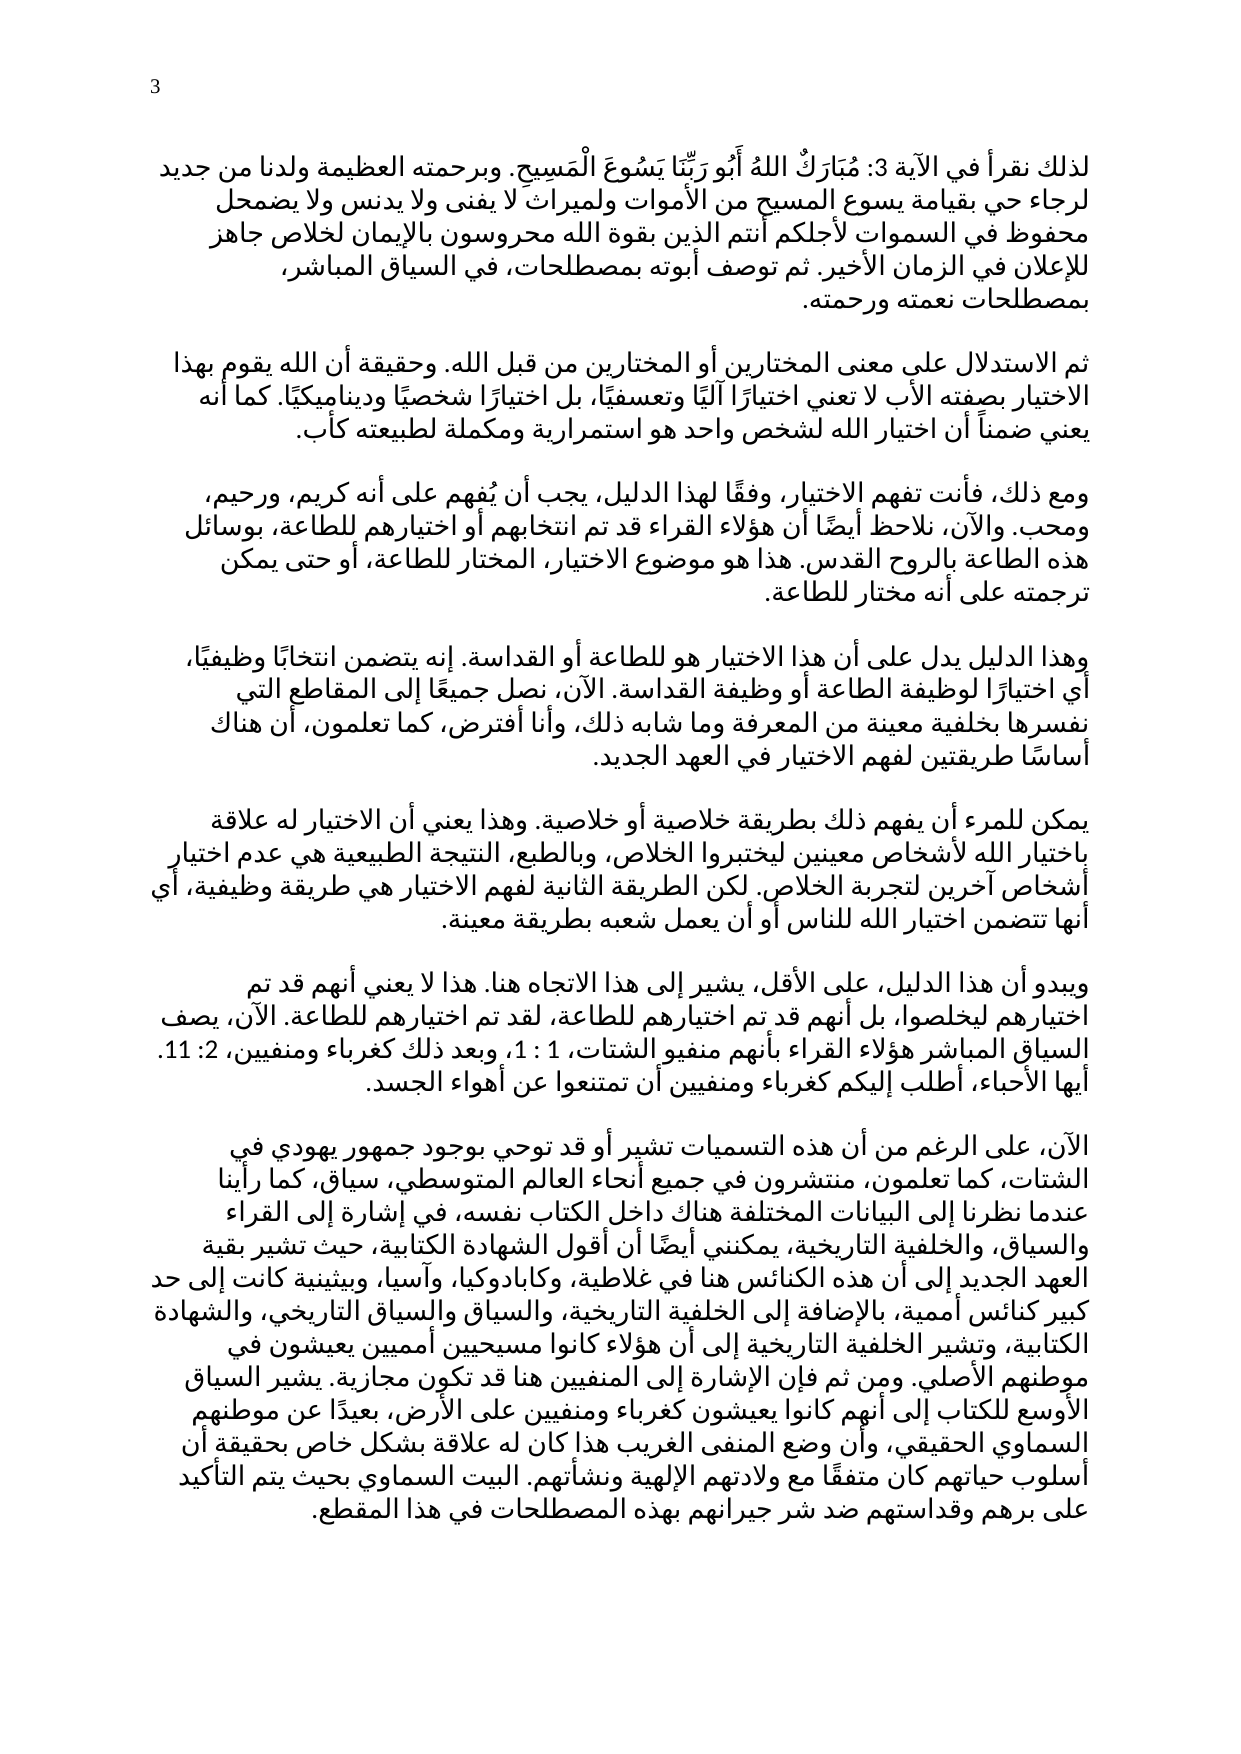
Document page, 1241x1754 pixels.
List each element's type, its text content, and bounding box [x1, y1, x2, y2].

text لذلك نقرأ في الآية 3: مُبَارَكٌ اللهُ أَبُو رَبِّنَا يَسُوعَ الْمَسِيحِ. وبرحمته العظيمة ولدنا من جديد لرجاء حي بقيامة يسوع المسيح من الأموات ولميراث لا يفنى ولا يدنس ولا يضمحل محفوظ في السموات لأجلكم أنتم الذين بقوة الله محروسون بالإيمان لخلاص جاهز للإعلان في الزمان الأخير. ثم توصف أبوته بمصطلحات، في السياق المباشر، بمصطلحات نعمته ورحمته. [150, 150, 1090, 315]
text ثم الاستدلال على معنى المختارين أو المختارين من قبل الله. وحقيقة أن الله يقوم بهذا الاختيار بصفته الأب لا تعني اختيارًا آليًا وتعسفيًا، بل اختيارًا شخصيًا وديناميكيًا. كما أنه يعني ضمناً أن اختيار الله لشخص واحد هو استمرارية ومكملة لطبيعته كأب. [150, 346, 1090, 445]
text ويبدو أن هذا الدليل، على الأقل، يشير إلى هذا الاتجاه هنا. هذا لا يعني أنهم قد تم اختيارهم ليخلصوا، بل أنهم قد تم اختيارهم للطاعة، لقد تم اختيارهم للطاعة. الآن، يصف السياق المباشر هؤلاء القراء بأنهم منفيو الشتات، 1 : 1، وبعد ذلك كغرباء ومنفيين، 2: 11. أيها الأحباء، أطلب إليكم كغرباء ومنفيين أن تمتنعوا عن أهواء الجسد. [150, 966, 1090, 1098]
text يمكن للمرء أن يفهم ذلك بطريقة خلاصية أو خلاصية. وهذا يعني أن الاختيار له علاقة باختيار الله لأشخاص معينين ليختبروا الخلاص، وبالطبع، النتيجة الطبيعية هي عدم اختيار أشخاص آخرين لتجربة الخلاص. لكن الطريقة الثانية لفهم الاختيار هي طريقة وظيفية، أي أنها تتضمن اختيار الله للناس أو أن يعمل شعبه بطريقة معينة. [150, 803, 1090, 935]
text وهذا الدليل يدل على أن هذا الاختيار هو للطاعة أو القداسة. إنه يتضمن انتخابًا وظيفيًا، أي اختيارًا لوظيفة الطاعة أو وظيفة القداسة. الآن، نصل جميعًا إلى المقاطع التي نفسرها بخلفية معينة من المعرفة وما شابه ذلك، وأنا أفترض، كما تعلمون، أن هناك أساسًا طريقتين لفهم الاختيار في العهد الجديد. [150, 640, 1090, 772]
text ومع ذلك، فأنت تفهم الاختيار، وفقًا لهذا الدليل، يجب أن يُفهم على أنه كريم، ورحيم، ومحب. والآن، نلاحظ أيضًا أن هؤلاء القراء قد تم انتخابهم أو اختيارهم للطاعة، بوسائل هذه الطاعة بالروح القدس. هذا هو موضوع الاختيار، المختار للطاعة، أو حتى يمكن ترجمته على أنه مختار للطاعة. [150, 476, 1090, 608]
text الآن، على الرغم من أن هذه التسميات تشير أو قد توحي بوجود جمهور يهودي في الشتات، كما تعلمون، منتشرون في جميع أنحاء العالم المتوسطي، سياق، كما رأينا عندما نظرنا إلى البيانات المختلفة هناك داخل الكتاب نفسه، في إشارة إلى القراء والسياق، والخلفية التاريخية، يمكنني أيضًا أن أقول الشهادة الكتابية، حيث تشير بقية العهد الجديد إلى أن هذه الكنائس هنا في غلاطية، وكابادوكيا، وآسيا، وبيثينية كانت إلى حد كبير كنائس أممية، بالإضافة إلى الخلفية التاريخية، والسياق والسياق التاريخي، والشهادة الكتابية، وتشير الخلفية التاريخية إلى أن هؤلاء كانوا مسيحيين أمميين يعيشون في موطنهم الأصلي. ومن ثم فإن الإشارة إلى المنفيين هنا قد تكون مجازية. يشير السياق الأوسع للكتاب إلى أنهم كانوا يعيشون كغرباء ومنفيين على الأرض، بعيدًا عن موطنهم السماوي الحقيقي، وأن وضع المنفى الغريب هذا كان له علاقة بشكل خاص بحقيقة أن أسلوب حياتهم كان متفقًا مع ولادتهم الإلهية ونشأتهم. البيت السماوي بحيث يتم التأكيد على برهم وقداستهم ضد شر جيرانهم بهذه المصطلحات في هذا المقطع. [150, 1129, 1090, 1526]
